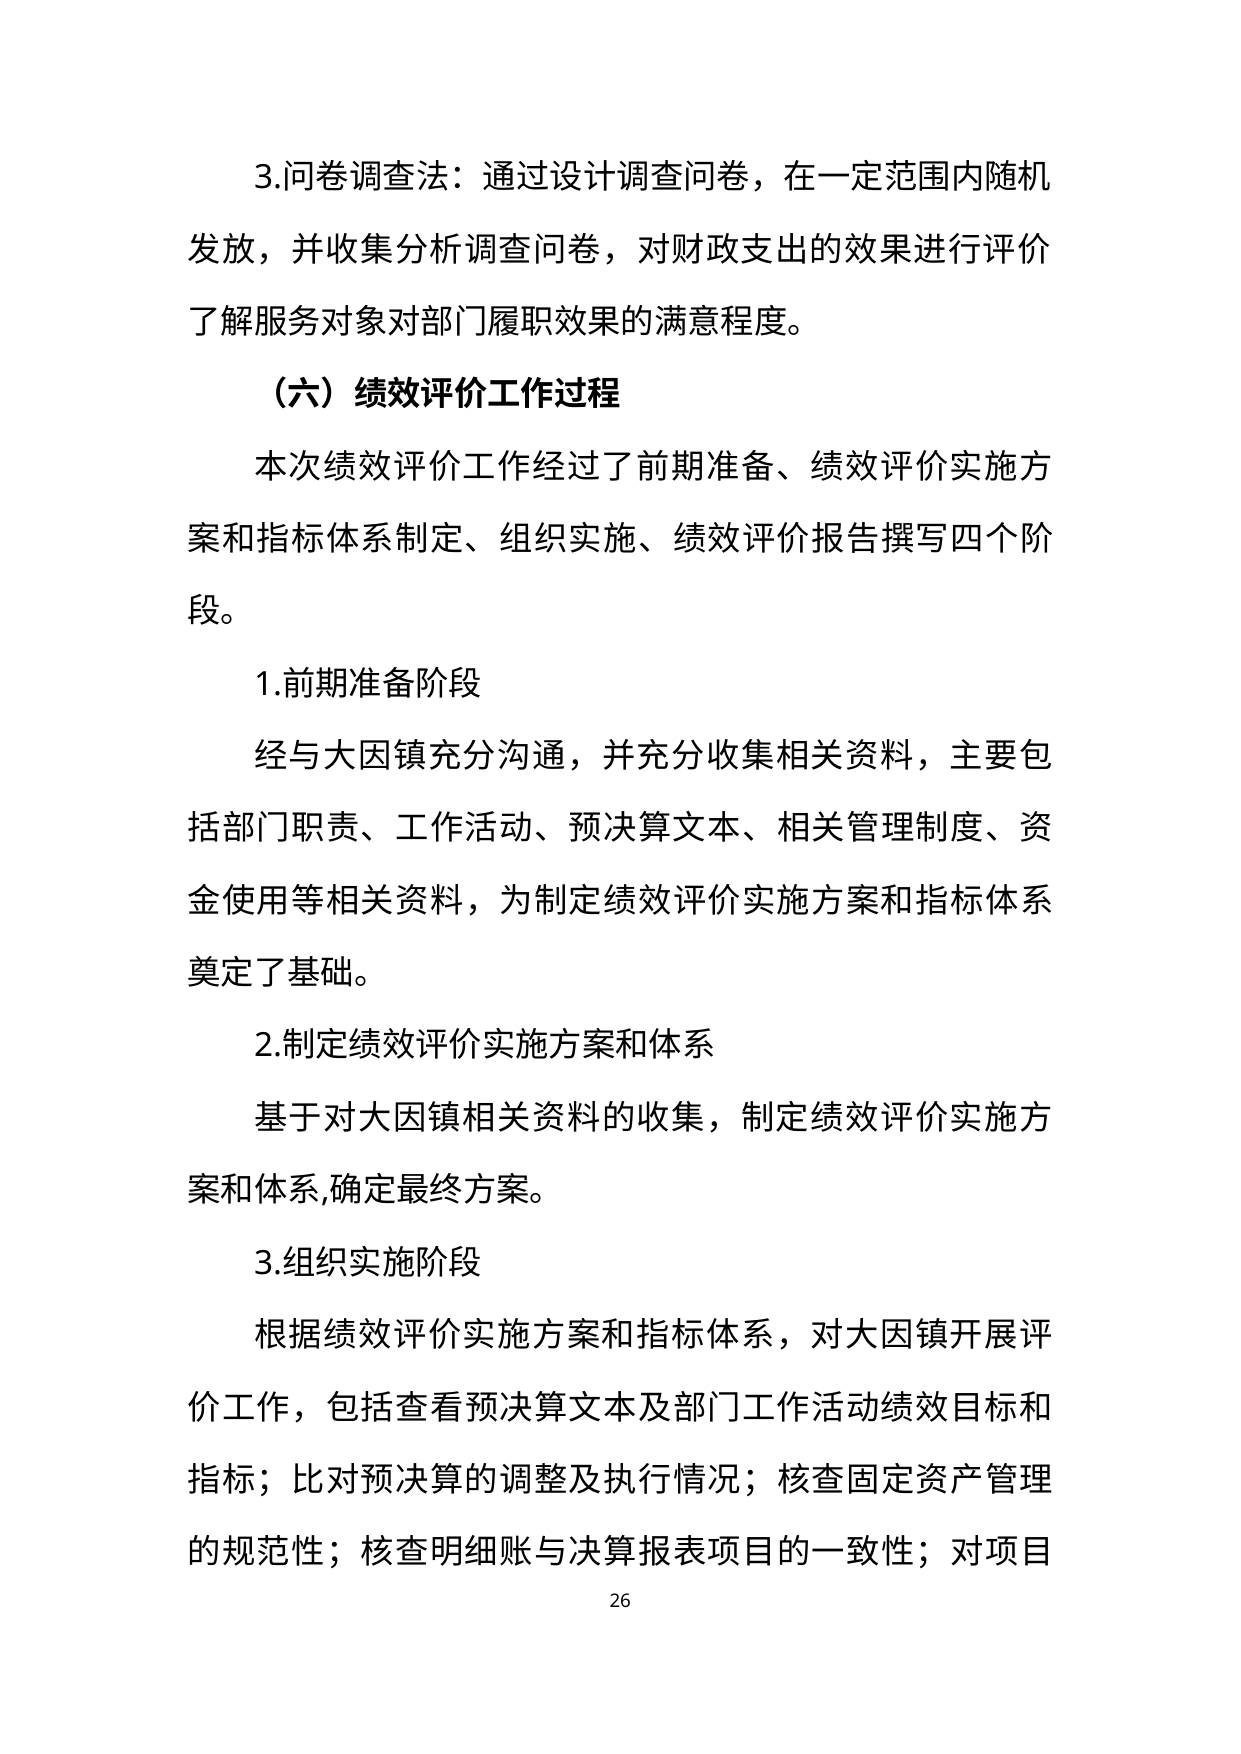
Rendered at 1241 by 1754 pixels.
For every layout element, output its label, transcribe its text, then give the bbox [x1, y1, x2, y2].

text （六）绩效评价工作过程 [187, 367, 1053, 415]
text 3.问卷调查法：通过设计调查问卷，在一定范围内随机发放，并收集分析调查问卷，对财政支出的效果进行评价，了解服务对象对部门履职效果的满意程度。 [187, 150, 1053, 343]
text 基于对大因镇相关资料的收集，制定绩效评价实施方案和体系,确定最终方案。 [187, 1091, 1053, 1211]
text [187, 1308, 1053, 1573]
text 1.前期准备阶段 [187, 656, 1053, 705]
text 3.组织实施阶段 [187, 1236, 1053, 1284]
text 2.制定绩效评价实施方案和体系 [187, 1018, 1053, 1066]
text 经与大因镇充分沟通，并充分收集相关资料，主要包括部门职责、工作活动、预决算文本、相关管理制度、资金使用等相关资料，为制定绩效评价实施方案和指标体系奠定了基础。 [187, 729, 1053, 994]
text 本次绩效评价工作经过了前期准备、绩效评价实施方案和指标体系制定、组织实施、绩效评价报告撰写四个阶段。 [187, 439, 1053, 632]
